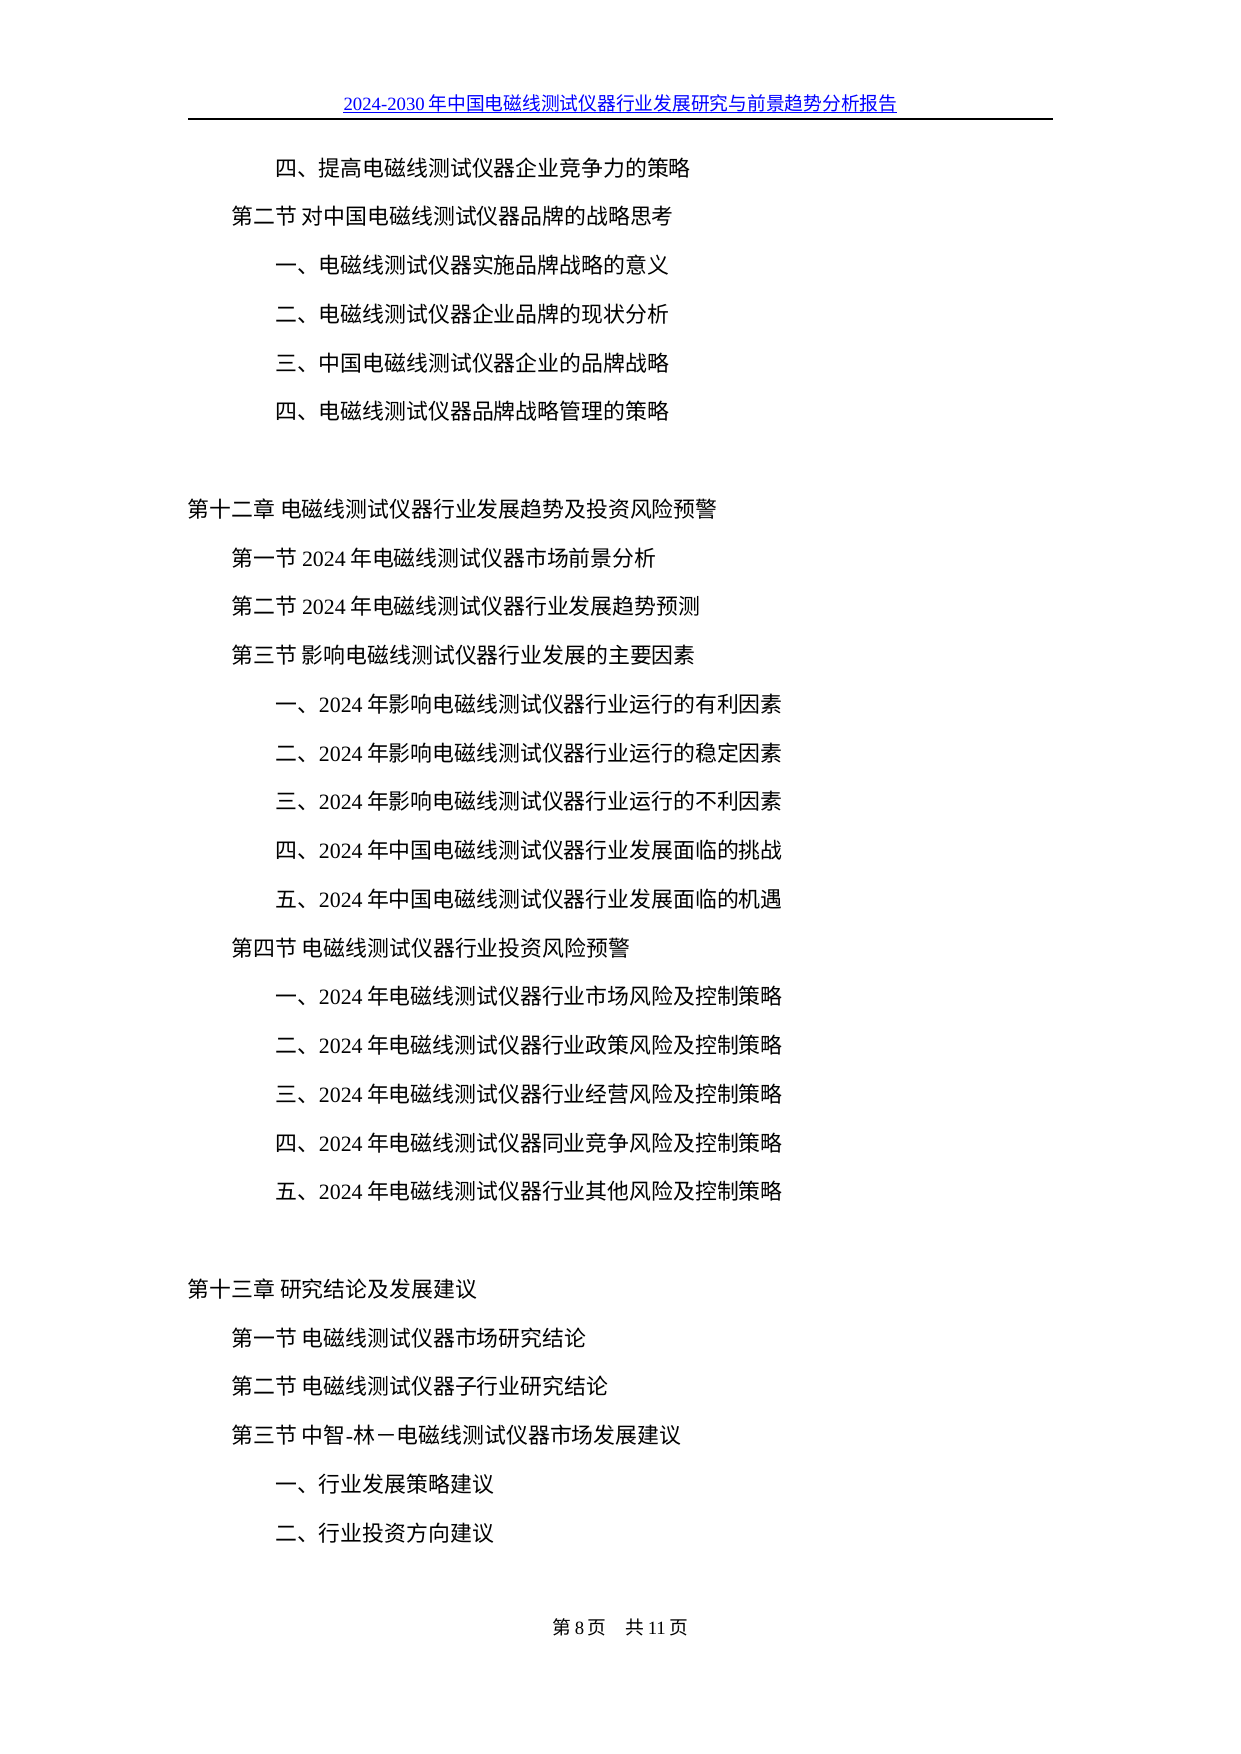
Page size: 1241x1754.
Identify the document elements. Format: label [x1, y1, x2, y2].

text [187, 150, 1053, 1548]
